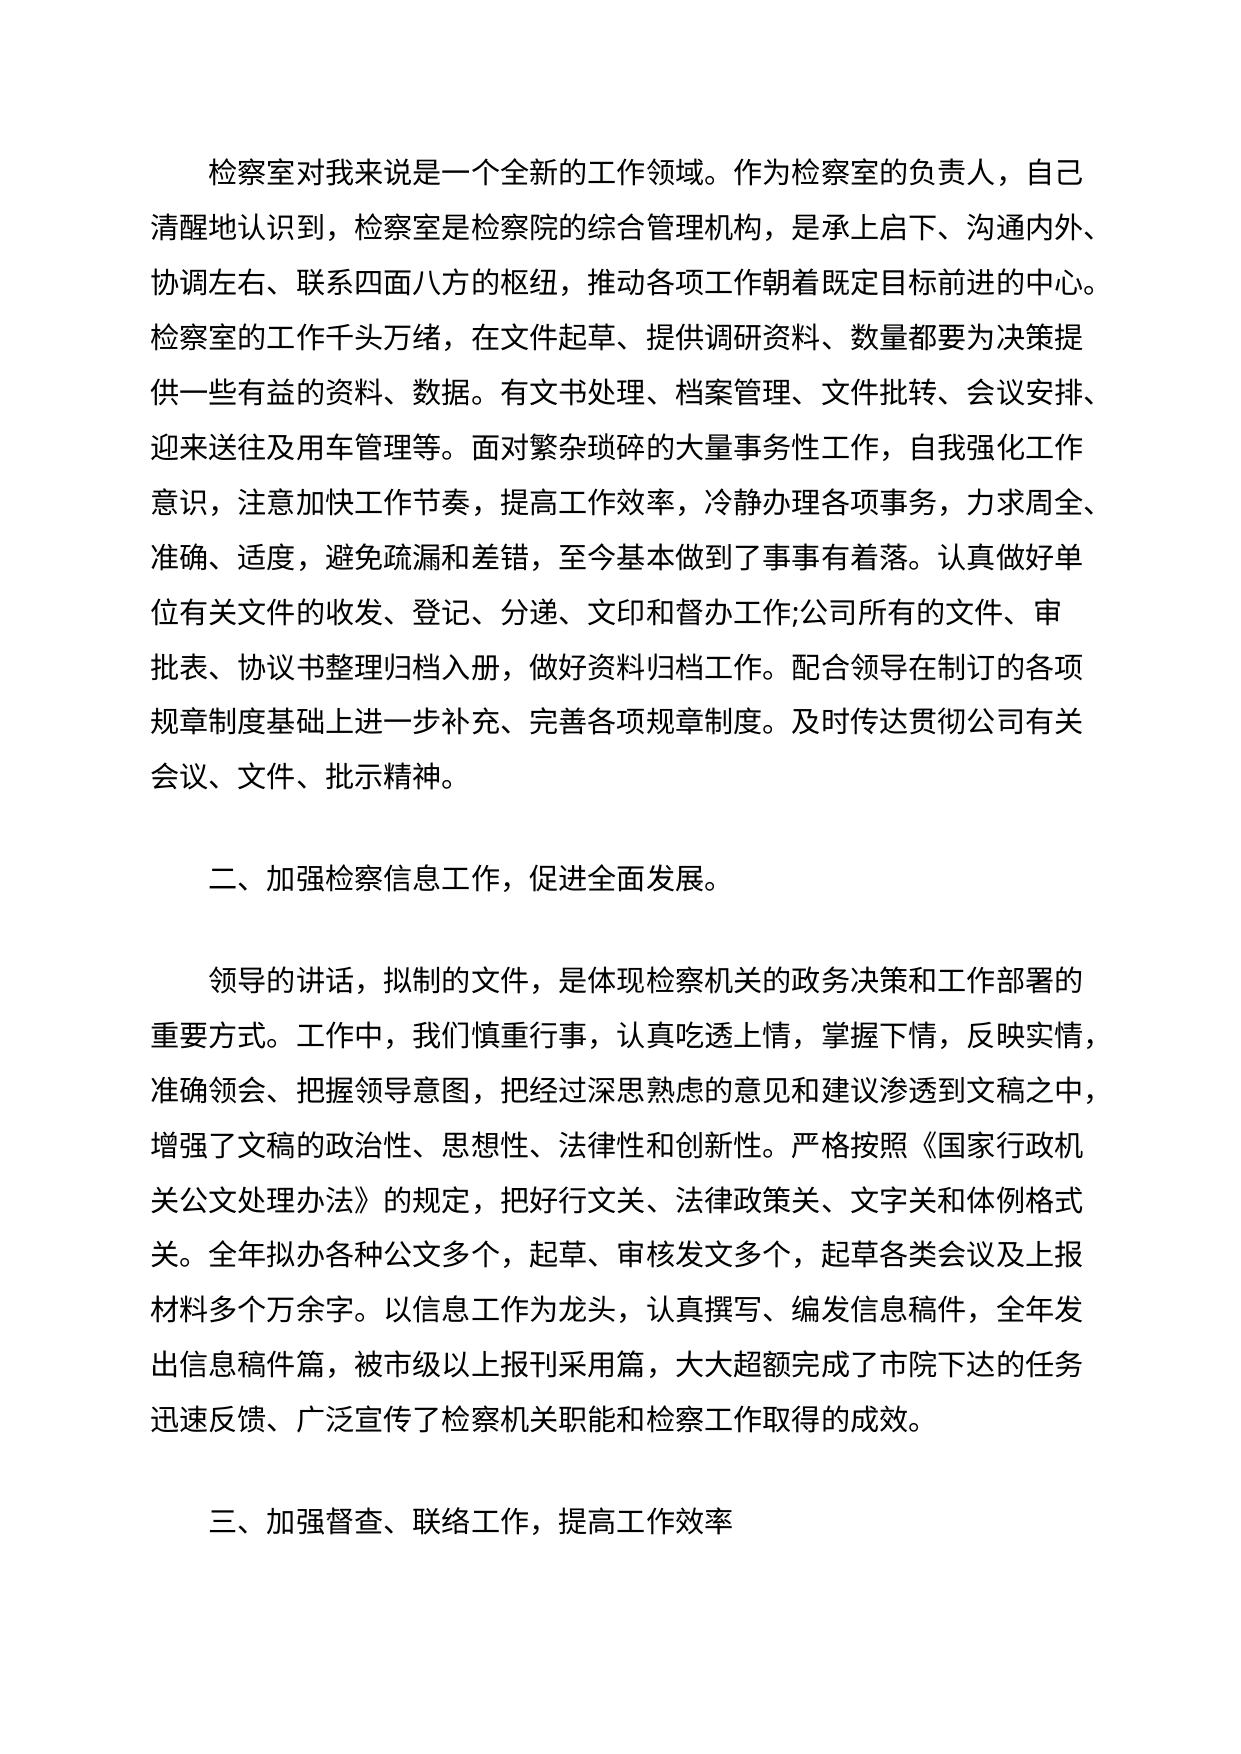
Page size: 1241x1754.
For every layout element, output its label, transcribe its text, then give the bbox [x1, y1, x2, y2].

text 二、加强检察信息工作，促进全面发展。 [150, 856, 1090, 898]
text 检察室对我来说是一个全新的工作领域。作为检察室的负责人，自己清醒地认识到，检察室是检察院的综合管理机构，是承上启下、沟通内外、协调左右、联系四面八方的枢纽，推动各项工作朝着既定目标前进的中心。检察室的工作千头万绪，在文件起草、提供调研资料、数量都要为决策提供一些有益的资料、数据。有文书处理、档案管理、文件批转、会议安排、迎来送往及用车管理等。面对繁杂琐碎的大量事务性工作，自我强化工作意识，注意加快工作节奏，提高工作效率，冷静办理各项事务，力求周全、准确、适度，避免疏漏和差错，至今基本做到了事事有着落。认真做好单位有关文件的收发、登记、分递、文印和督办工作;公司所有的文件、审批表、协议书整理归档入册，做好资料归档工作。配合领导在制订的各项规章制度基础上进一步补充、完善各项规章制度。及时传达贯彻公司有关会议、文件、批示精神。 [150, 150, 1090, 796]
text 领导的讲话，拟制的文件，是体现检察机关的政务决策和工作部署的重要方式。工作中，我们慎重行事，认真吃透上情，掌握下情，反映实情，准确领会、把握领导意图，把经过深思熟虑的意见和建议渗透到文稿之中，增强了文稿的政治性、思想性、法律性和创新性。严格按照《国家行政机关公文处理办法》的规定，把好行文关、法律政策关、文字关和体例格式关。全年拟办各种公文多个，起草、审核发文多个，起草各类会议及上报材料多个万余字。以信息工作为龙头，认真撰写、编发信息稿件，全年发出信息稿件篇，被市级以上报刊采用篇，大大超额完成了市院下达的任务迅速反馈、广泛宣传了检察机关职能和检察工作取得的成效。 [150, 957, 1090, 1439]
text 三、加强督查、联络工作，提高工作效率 [150, 1498, 1090, 1541]
